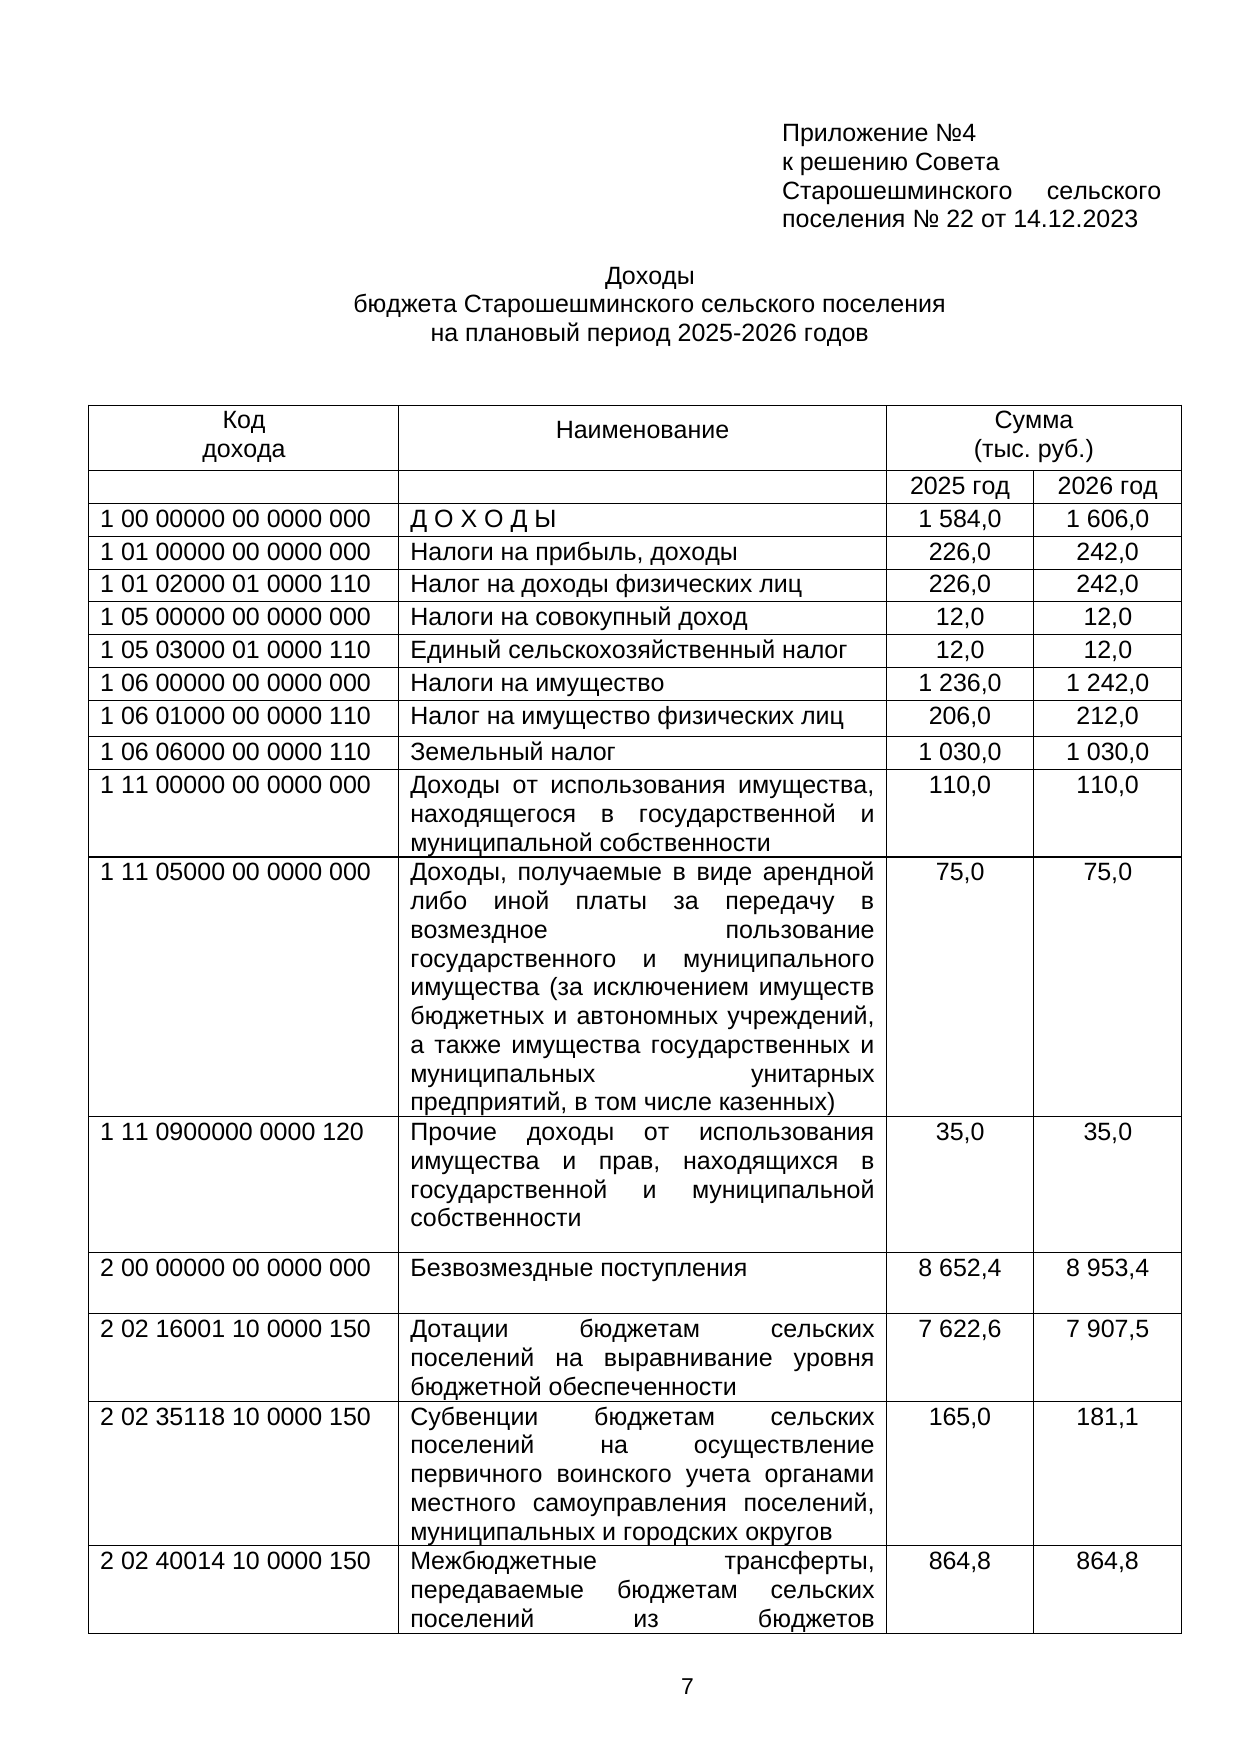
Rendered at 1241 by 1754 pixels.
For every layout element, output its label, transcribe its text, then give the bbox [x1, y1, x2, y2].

text бюджета Старошешминского сельского поселения [118, 289, 1181, 318]
table_cell 12,0 [887, 635, 1033, 667]
table_cell Земельный налог [399, 737, 886, 769]
table_cell 864,8 [1034, 1546, 1181, 1633]
text на плановый период 2025-2026 годов [118, 318, 1181, 347]
table_cell 8 953,4 [1034, 1253, 1181, 1313]
table_cell 1 030,0 [1034, 737, 1181, 769]
table_cell 1 11 00000 00 0000 000 [89, 770, 398, 856]
table_cell 75,0 [1034, 858, 1181, 1116]
table_cell 35,0 [887, 1117, 1033, 1252]
table_cell 206,0 [887, 701, 1033, 736]
table_cell 212,0 [1034, 701, 1181, 736]
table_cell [89, 1546, 398, 1633]
table_cell 75,0 [887, 858, 1033, 1116]
table_cell 165,0 [887, 1402, 1033, 1545]
table_cell 2 02 35118 10 0000 150 [89, 1402, 398, 1545]
table_cell 1 06 06000 00 0000 110 [89, 737, 398, 769]
table_cell 1 05 03000 01 0000 110 [89, 635, 398, 667]
table_cell Субвенции бюджетам сельских поселений на осуществление первичного воинского учета органами местного самоуправления поселений, муниципальных и городских округов [399, 1402, 886, 1545]
table_cell 7 907,5 [1034, 1314, 1181, 1401]
table_cell 1 05 00000 00 0000 000 [89, 602, 398, 634]
table_cell Налоги на прибыль, доходы [399, 537, 886, 568]
table_cell 1 242,0 [1034, 668, 1181, 700]
text Приложение №4 [782, 118, 1181, 147]
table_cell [399, 1546, 886, 1633]
table_cell 1 11 0900000 0000 120 [89, 1117, 398, 1252]
table_cell 1 11 05000 00 0000 000 [89, 858, 398, 1116]
table_cell 2 02 16001 10 0000 150 [89, 1314, 398, 1401]
table_cell 1 01 00000 00 0000 000 [89, 537, 398, 568]
table_cell Безвозмездные поступления [399, 1253, 886, 1313]
table_cell Дотации бюджетам сельских поселений на выравнивание уровня бюджетной обеспеченности [399, 1314, 886, 1401]
table_cell Единый сельскохозяйственный налог [399, 635, 886, 667]
table_cell 12,0 [1034, 602, 1181, 634]
table_cell 110,0 [1034, 770, 1181, 856]
table_cell 2025 год [887, 471, 1033, 503]
table_cell 1 584,0 [887, 504, 1033, 536]
table_header Сумма (тыс. руб.) [887, 406, 1181, 470]
table_cell 7 622,6 [887, 1314, 1033, 1401]
text Доходы [118, 261, 1181, 289]
table_cell Налоги на имущество [399, 668, 886, 700]
table_cell 864,8 [887, 1546, 1033, 1633]
table_cell 1 030,0 [887, 737, 1033, 769]
table_cell Налог на имущество физических лиц [399, 701, 886, 736]
table_cell 1 606,0 [1034, 504, 1181, 536]
table_cell 242,0 [1034, 537, 1181, 568]
table_cell 1 01 02000 01 0000 110 [89, 570, 398, 601]
table_cell 1 06 01000 00 0000 110 [89, 701, 398, 736]
table_cell Доходы, получаемые в виде арендной либо иной платы за передачу в возмездное пользование государственного и муниципального имущества (за исключением имуществ бюджетных и автономных учреждений, а также имущества государственных и муниципальных унитарных предприятий, в том числе казенных) [399, 858, 886, 1116]
table_cell 1 00 00000 00 0000 000 [89, 504, 398, 536]
table_cell 1 236,0 [887, 668, 1033, 700]
table_cell Прочие доходы от использования имущества и прав, находящихся в государственной и муниципальной собственности [399, 1117, 886, 1252]
table_cell 226,0 [887, 537, 1033, 568]
text к решению Совета Старошешминского сельского поселения № 22 от 14.12.2023 [782, 147, 1181, 233]
table_cell 12,0 [887, 602, 1033, 634]
table_cell 12,0 [1034, 635, 1181, 667]
table_cell 1 06 00000 00 0000 000 [89, 668, 398, 700]
table_cell 2026 год [1034, 471, 1181, 503]
table_cell Налог на доходы физических лиц [399, 570, 886, 601]
table_cell [399, 471, 886, 503]
table_header Код дохода [89, 406, 398, 470]
table_header Наименование [399, 406, 886, 470]
table_cell 181,1 [1034, 1402, 1181, 1545]
table_cell 2 00 00000 00 0000 000 [89, 1253, 398, 1313]
table_cell Налоги на совокупный доход [399, 602, 886, 634]
table_cell Д О Х О Д Ы [399, 504, 886, 536]
table_cell 226,0 [887, 570, 1033, 601]
table_cell 8 652,4 [887, 1253, 1033, 1313]
table_cell 242,0 [1034, 570, 1181, 601]
table_cell 35,0 [1034, 1117, 1181, 1252]
table_cell Доходы от использования имущества, находящегося в государственной и муниципальной собственности [399, 770, 886, 856]
table_cell [89, 471, 398, 503]
table_cell 110,0 [887, 770, 1033, 856]
